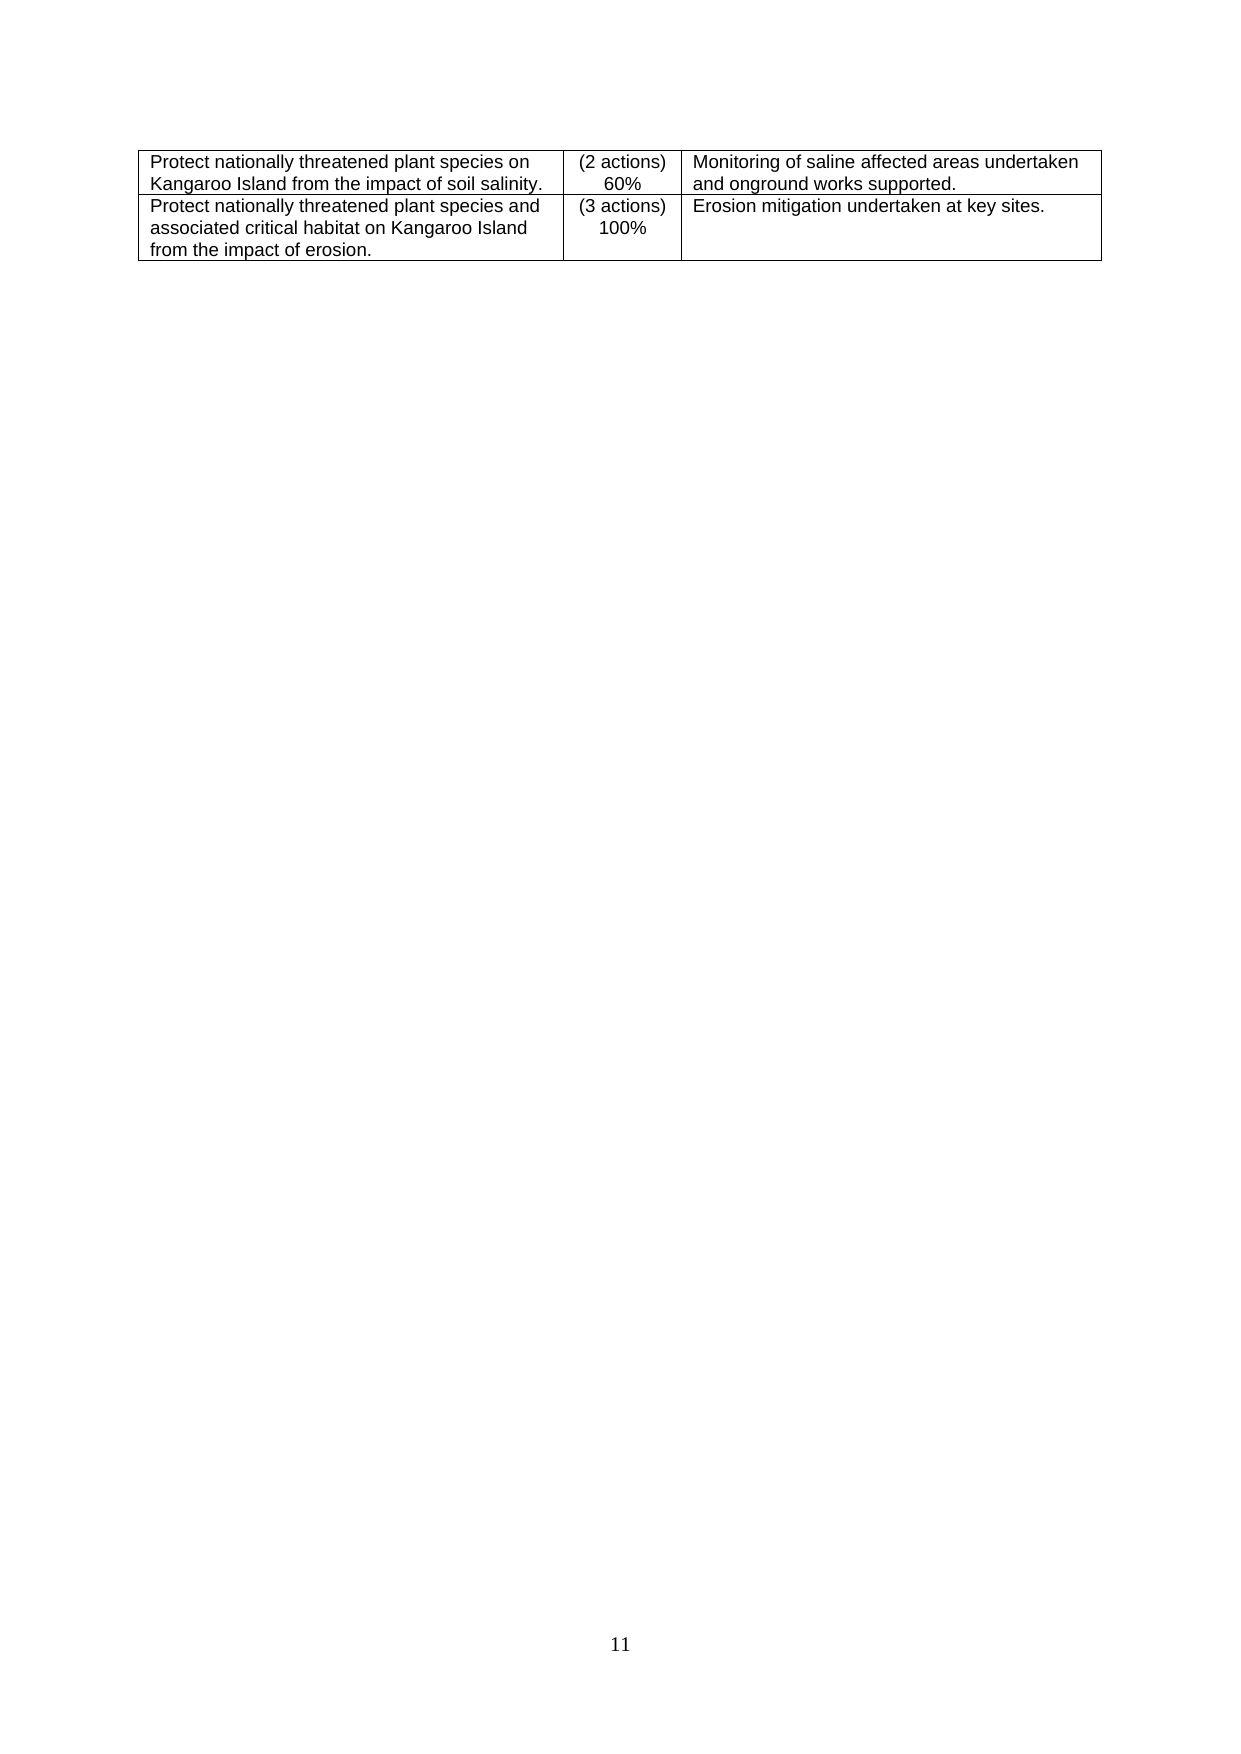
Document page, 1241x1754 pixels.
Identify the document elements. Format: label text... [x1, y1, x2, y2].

table_cell Monitoring of saline affected areas undertaken and onground works supported. [682, 151, 1101, 194]
table_cell (2 actions) 60% [564, 151, 681, 194]
table_cell Erosion mitigation undertaken at key sites. [682, 195, 1101, 260]
table_cell (3 actions) 100% [564, 195, 681, 260]
table_cell Protect nationally threatened plant species and associated critical habitat on from the impact of erosion. [139, 195, 563, 260]
table_cell Protect nationally threatened plant species on from the impact of soil salinity. [139, 151, 563, 194]
